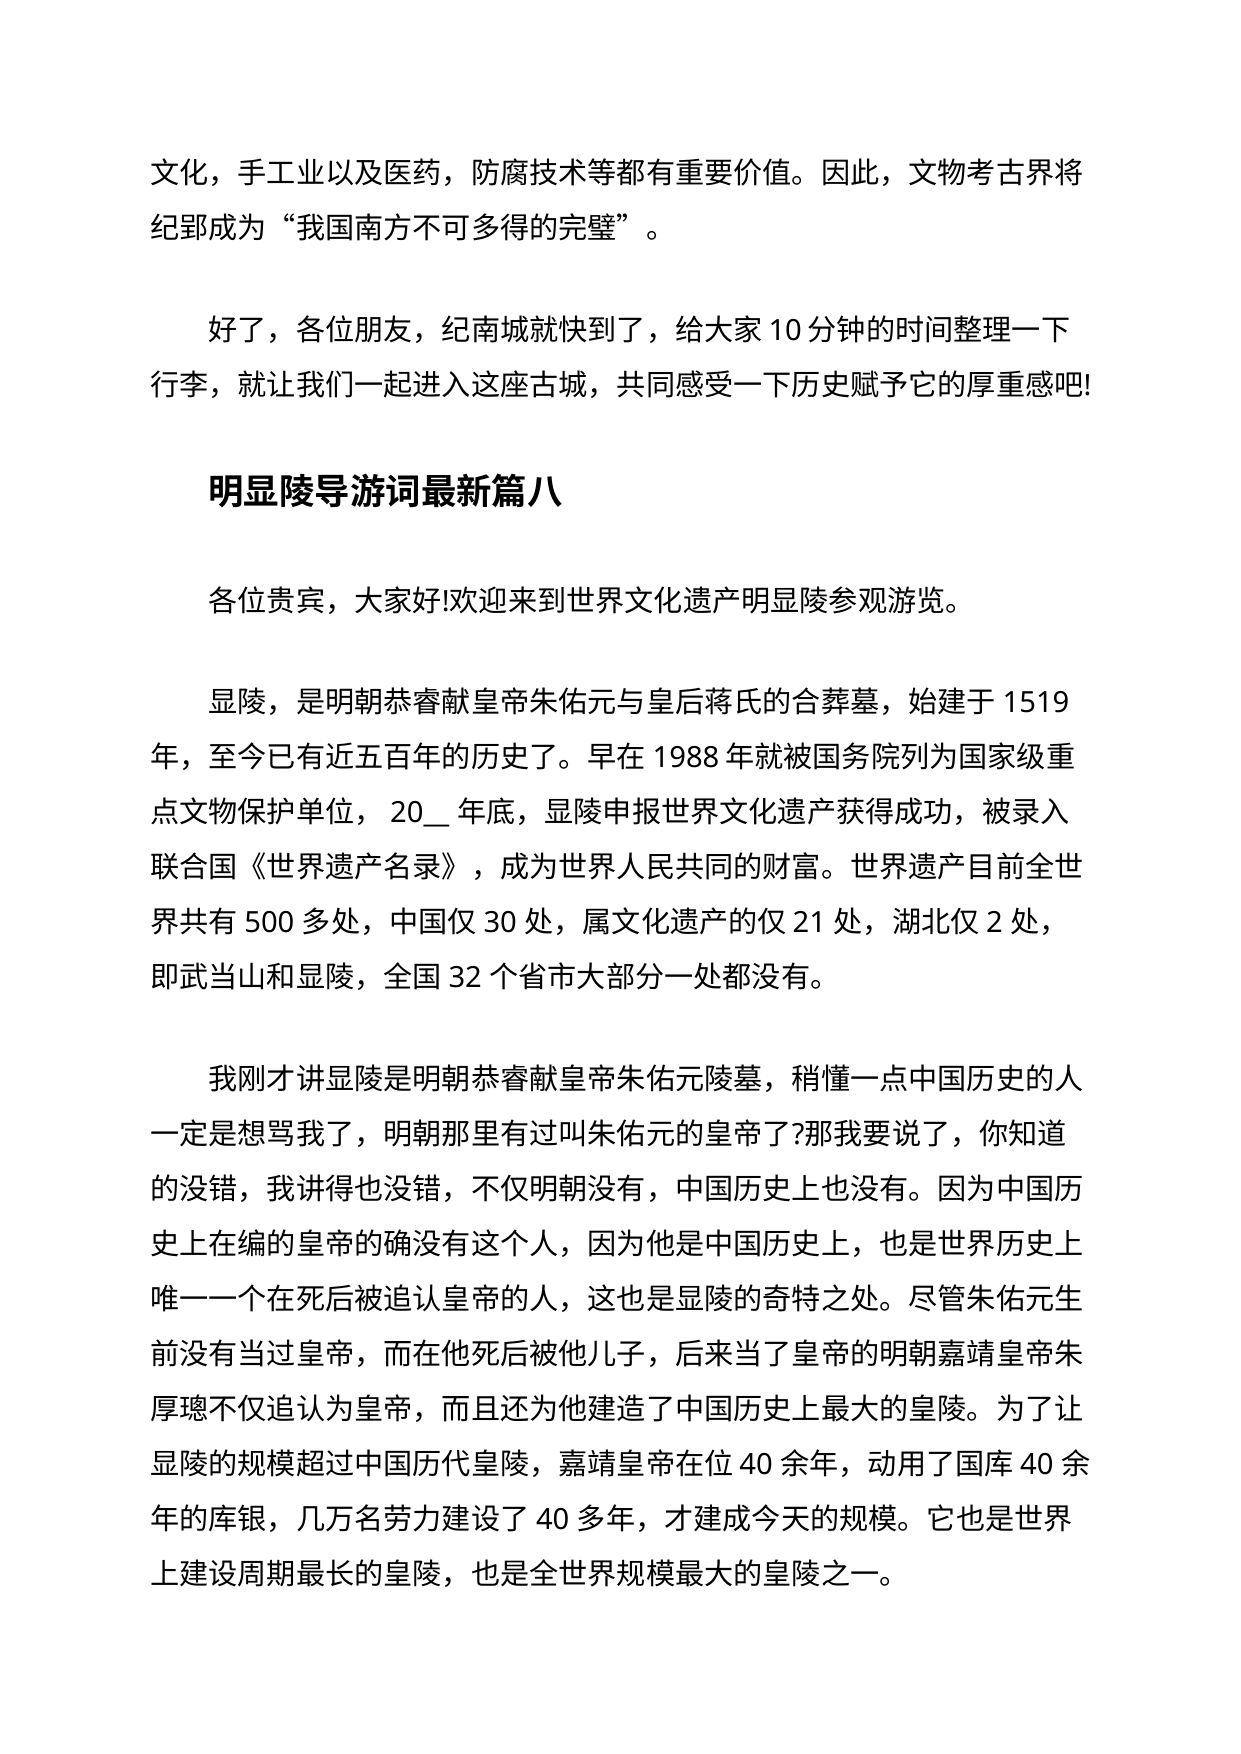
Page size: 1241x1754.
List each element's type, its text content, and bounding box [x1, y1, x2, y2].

text 我刚才讲显陵是明朝恭睿献皇帝朱佑元陵墓，稍懂一点中国历史的人一定是想骂我了，明朝那里有过叫朱佑元的皇帝了?那我要说了，你知道的没错，我讲得也没错，不仅明朝没有，中国历史上也没有。因为中国历史上在编的皇帝的确没有这个人，因为他是中国历史上，也是世界历史上唯一一个在死后被追认皇帝的人，这也是显陵的奇特之处。尽管朱佑元生前没有当过皇帝，而在他死后被他儿子，后来当了皇帝的明朝嘉靖皇帝朱厚璁不仅追认为皇帝，而且还为他建造了中国历史上最大的皇陵。为了让显陵的规模超过中国历代皇陵，嘉靖皇帝在位40 余年，动用了国库 40 余年的库银，几万名劳力建设了 40 多年，才建成今天的规模。它也是世界上建设周期最长的皇陵，也是全世界规模最大的皇陵之一。 [150, 1056, 1090, 1593]
text 各位贵宾，大家好!欢迎来到世界文化遗产明显陵参观游览。 [150, 577, 1090, 619]
text 好了，各位朋友，纪南城就快到了，给大家10分钟的时间整理一下行李，就让我们一起进入这座古城，共同感受一下历史赋予它的厚重感吧! [150, 307, 1090, 404]
text 显陵，是明朝恭睿献皇帝朱佑元与皇后蒋氏的合葬墓，始建于 1519 年，至今已有近五百年的历史了。早在 1988年就被国务院列为国家级重点文物保护单位， 20__ 年底，显陵申报世界文化遗产获得成功，被录入联合国《世界遗产名录》，成为世界人民共同的财富。世界遗产目前全世界共有 500 多处，中国仅 30 处，属文化遗产的仅21 处，湖北仅 2 处，即武当山和显陵，全国 32 个省市大部分一处都没有。 [150, 679, 1090, 996]
text 明显陵导游词最新篇八 [150, 464, 1090, 515]
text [150, 150, 1090, 247]
